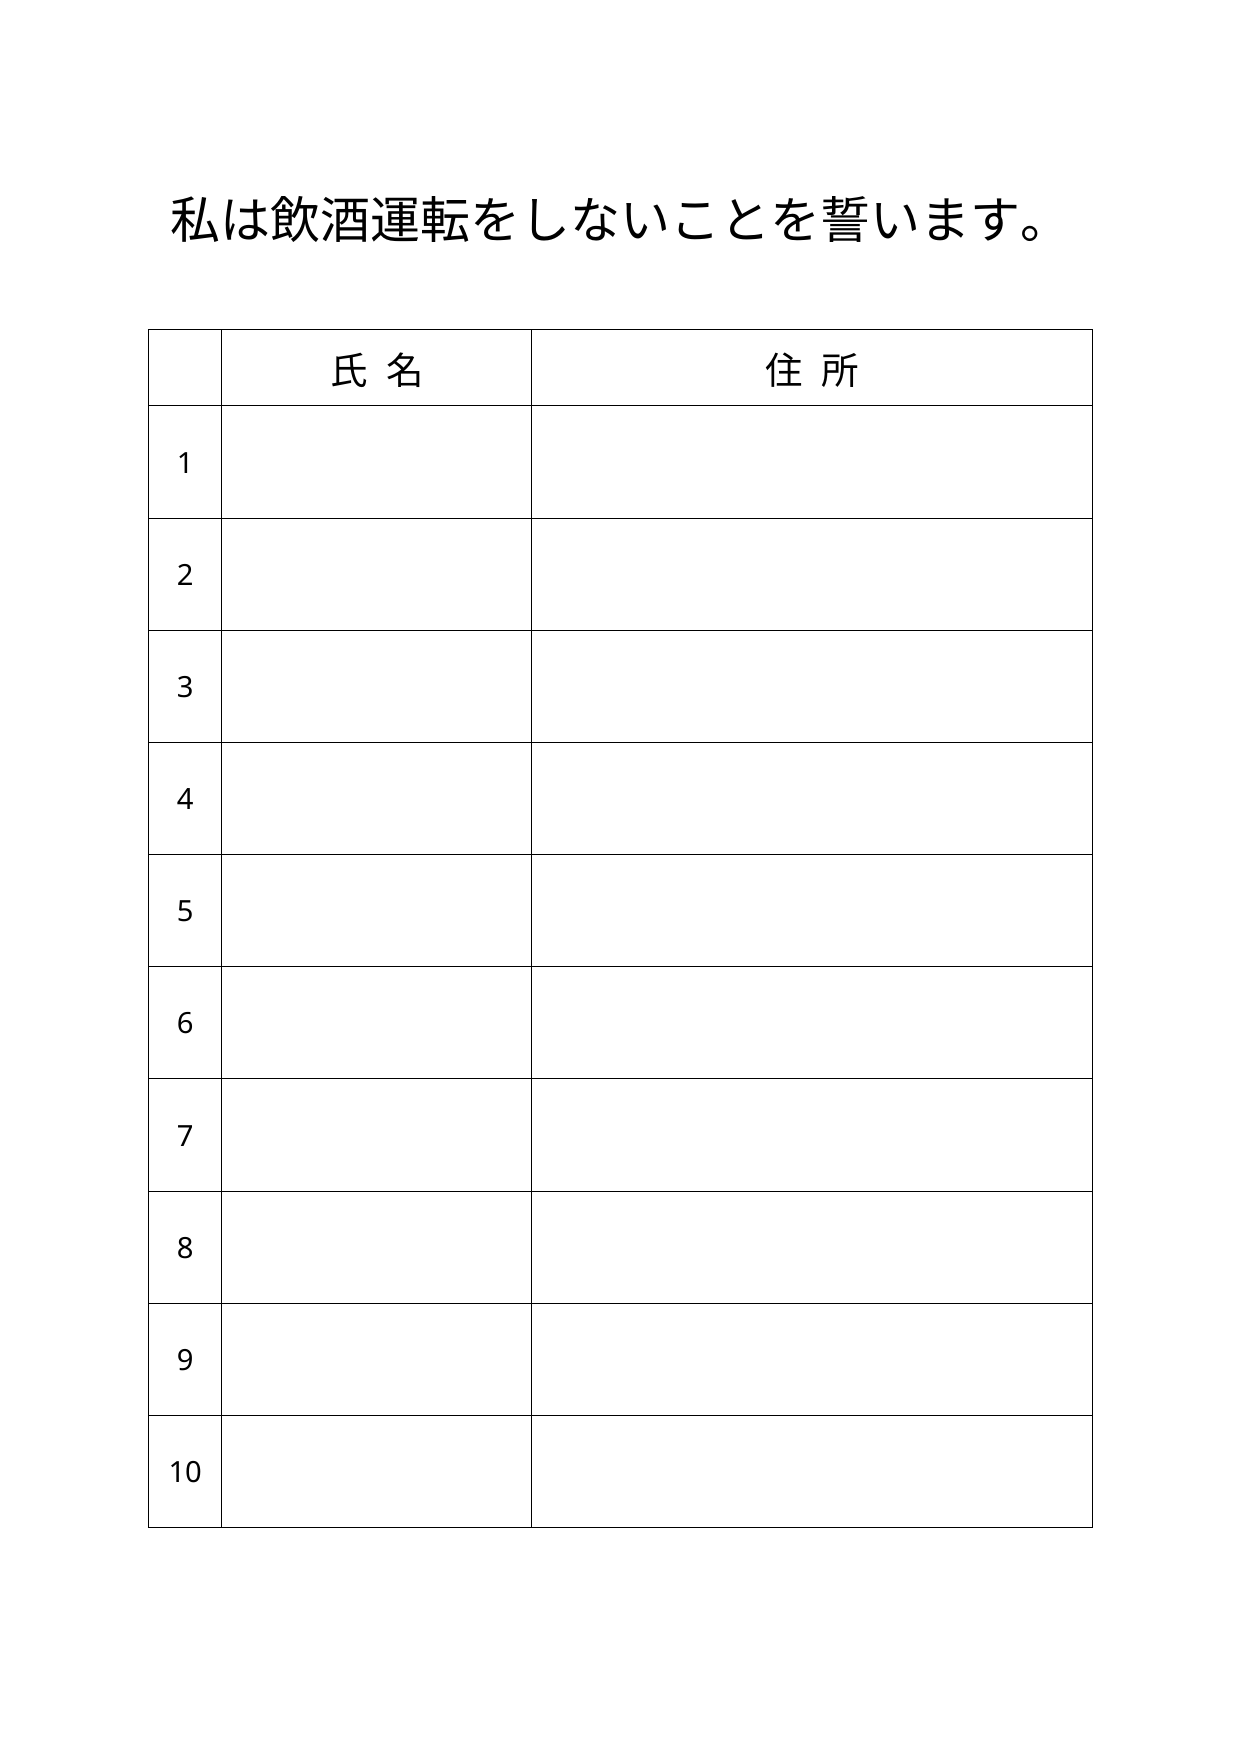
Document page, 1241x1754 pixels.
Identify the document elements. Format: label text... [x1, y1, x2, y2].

table_cell [222, 1192, 531, 1303]
table_cell [222, 1304, 531, 1415]
table_header 住所 [532, 330, 1092, 405]
table_cell 6 [149, 967, 221, 1078]
table_cell 8 [149, 1192, 221, 1303]
table_cell [222, 406, 531, 517]
table_cell 1 [149, 406, 221, 517]
table_cell 3 [149, 631, 221, 742]
table_cell [532, 855, 1092, 966]
table_cell [222, 631, 531, 742]
table_cell [222, 519, 531, 629]
table_cell [532, 406, 1092, 517]
table_cell [532, 519, 1092, 629]
table_cell [222, 743, 531, 854]
table_cell 2 [149, 519, 221, 629]
table_cell [532, 631, 1092, 742]
table_cell [532, 1416, 1092, 1527]
table_cell [532, 1192, 1092, 1303]
table_cell [532, 743, 1092, 854]
table_cell 10 [149, 1416, 221, 1527]
table_header [149, 330, 221, 405]
table_cell 4 [149, 743, 221, 854]
table_cell [532, 1079, 1092, 1191]
table_cell [222, 1079, 531, 1191]
table_cell [532, 967, 1092, 1078]
text 私は飲酒運転をしないことを誓います。 [148, 179, 1092, 254]
table_cell [222, 1416, 531, 1527]
table_cell [222, 967, 531, 1078]
table_cell 9 [149, 1304, 221, 1415]
table_cell [222, 855, 531, 966]
table_cell [532, 1304, 1092, 1415]
table_cell 7 [149, 1079, 221, 1191]
table_header 氏名 [222, 330, 531, 405]
table_cell 5 [149, 855, 221, 966]
